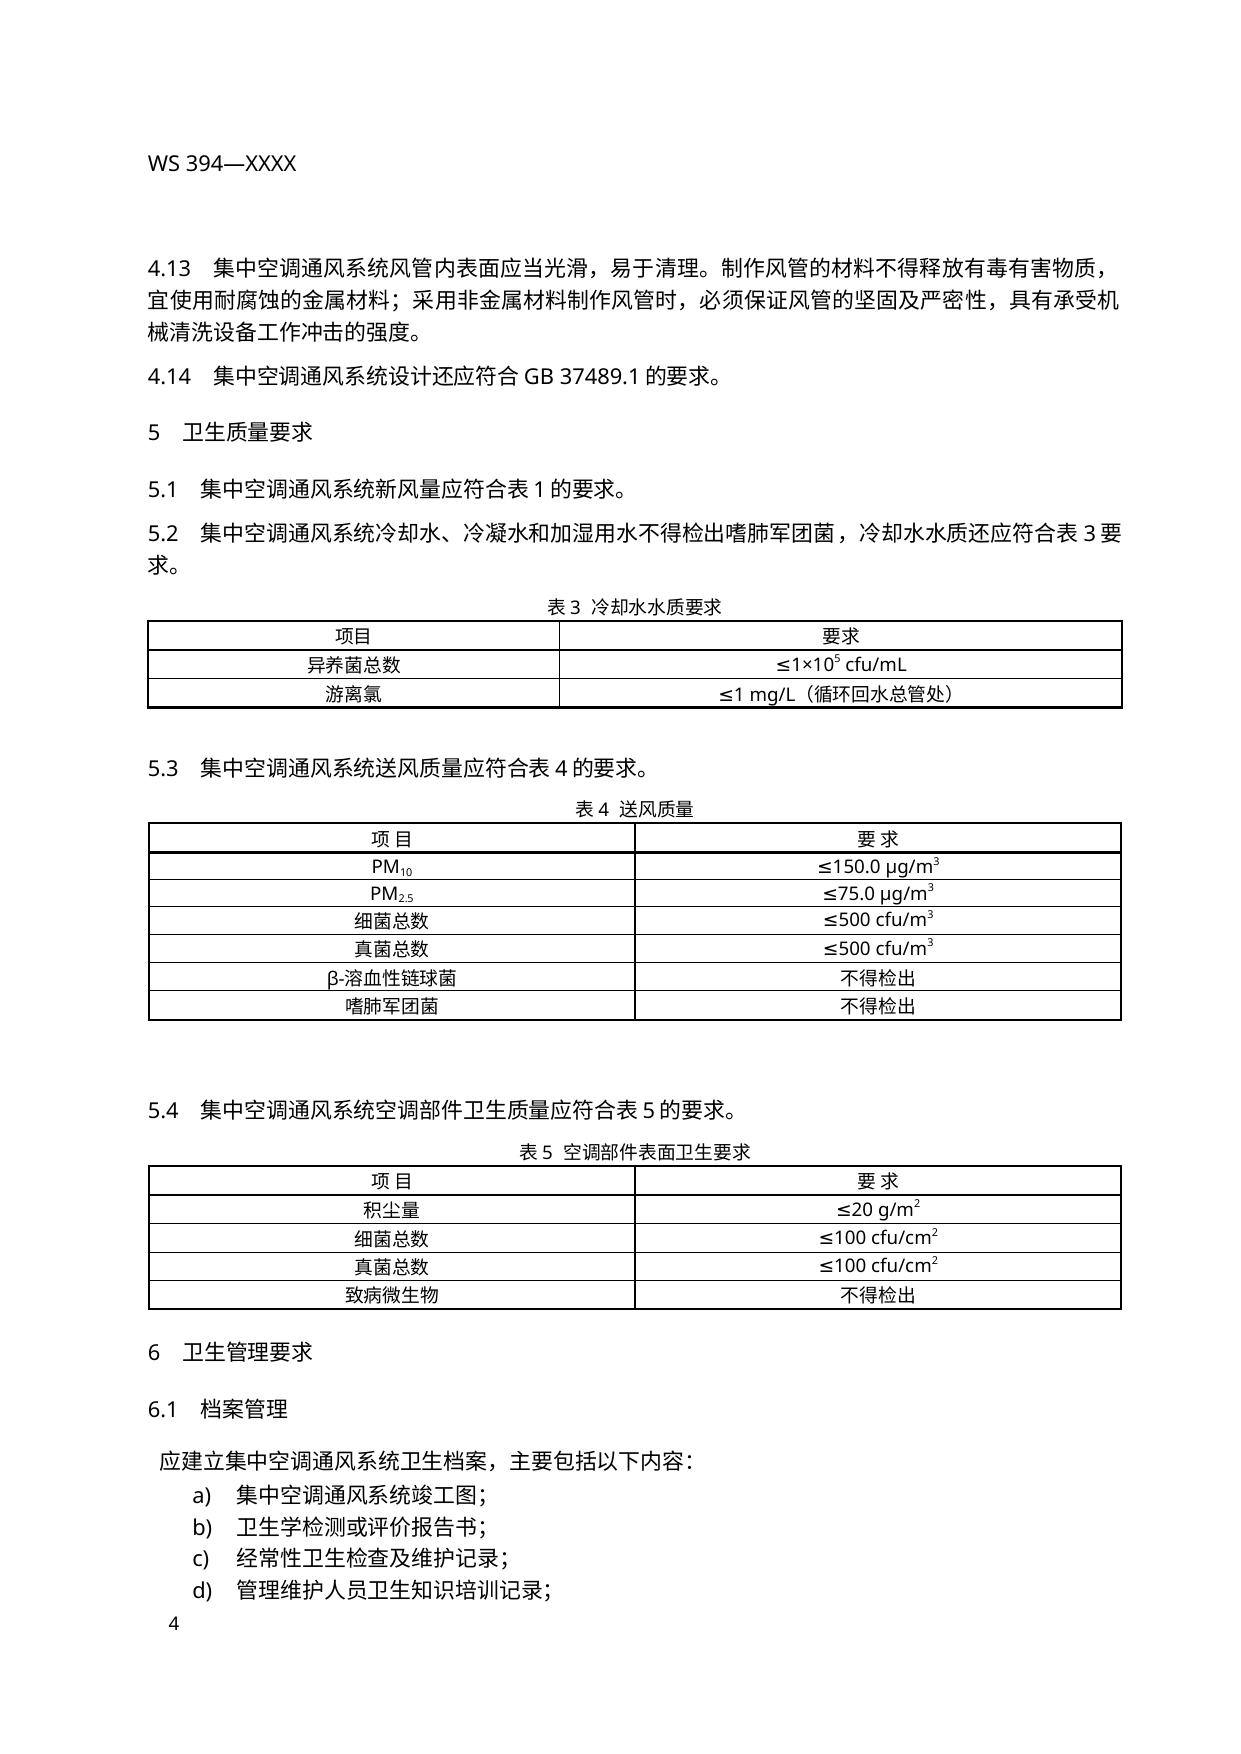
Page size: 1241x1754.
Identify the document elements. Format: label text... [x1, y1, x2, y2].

table_cell 真菌总数 [150, 1253, 634, 1280]
table_cell 真菌总数 [150, 935, 634, 962]
table_cell ≤100 cfu/cm2 [636, 1253, 1120, 1280]
text 集中空调通风系统空调部件卫生质量应符合表5的要求。 [148, 1093, 1122, 1125]
table_cell ≤1×105 cfu/mL [560, 651, 1121, 678]
text 集中空调通风系统冷却水、冷凝水和加湿用水不得检出嗜肺军团菌，冷却水水质还应符合表3要求。 [148, 516, 1122, 580]
text 卫生质量要求 [148, 415, 1122, 447]
table_cell ≤1 mg/L（循环回水总管处） [560, 679, 1121, 706]
table_cell 致病微生物 [150, 1281, 634, 1308]
table_cell β-溶血性链球菌 [150, 963, 634, 990]
text 集中空调通风系统风管内表面应当光滑，易于清理。制作风管的材料不得释放有毒有害物质，宜使用耐腐蚀的金属材料；采用非金属材料制作风管时，必须保证风管的坚固及严密性，具有承受机械清洗设备工作冲击的强度。 [148, 251, 1122, 346]
table_cell ≤20 g/m2 [636, 1196, 1120, 1223]
table_header 项 目 [150, 1167, 634, 1194]
text 表5 空调部件表面卫生要求 [148, 1138, 1122, 1165]
table_header 要求 [560, 622, 1121, 649]
table_cell PM2.5 [150, 880, 634, 906]
text 管理维护人员卫生知识培训记录； [192, 1573, 1122, 1605]
table_cell 游离氯 [149, 679, 559, 706]
table_cell 嗜肺军团菌 [150, 991, 634, 1018]
text 表3 冷却水水质要求 [148, 592, 1122, 619]
text 卫生学检测或评价报告书； [192, 1509, 1122, 1541]
text 应建立集中空调通风系统卫生档案，主要包括以下内容： [148, 1436, 1122, 1478]
table_cell 细菌总数 [150, 1224, 634, 1252]
table_cell ≤500 cfu/m3 [636, 935, 1120, 962]
table_cell ≤500 cfu/m3 [636, 907, 1120, 934]
table_header 要 求 [636, 1167, 1120, 1194]
table_cell PM10 [150, 854, 634, 879]
table_header 要 求 [636, 824, 1120, 851]
table_cell 不得检出 [636, 991, 1120, 1018]
list 集中空调通风系统竣工图； [192, 1478, 1122, 1509]
table_cell 不得检出 [636, 1281, 1120, 1308]
table_header 项目 [149, 622, 559, 649]
text 档案管理 [148, 1392, 1122, 1424]
table_cell ≤75.0 μg/m3 [636, 880, 1120, 906]
text 卫生管理要求 [148, 1335, 1122, 1367]
text 经常性卫生检查及维护记录； [192, 1541, 1122, 1573]
table_cell ≤100 cfu/cm2 [636, 1224, 1120, 1252]
table_cell 不得检出 [636, 963, 1120, 990]
table_cell 细菌总数 [150, 907, 634, 934]
text 集中空调通风系统送风质量应符合表4的要求。 [148, 751, 1122, 782]
table_header 项 目 [150, 824, 634, 851]
table_cell ≤150.0 μg/m3 [636, 854, 1120, 879]
table_cell 异养菌总数 [149, 651, 559, 678]
text 集中空调通风系统新风量应符合表1的要求。 [148, 472, 1122, 504]
text 集中空调通风系统设计还应符合GB 37489.1的要求。 [148, 359, 1122, 390]
text 表4 送风质量 [148, 795, 1122, 822]
table_cell 积尘量 [150, 1196, 634, 1223]
